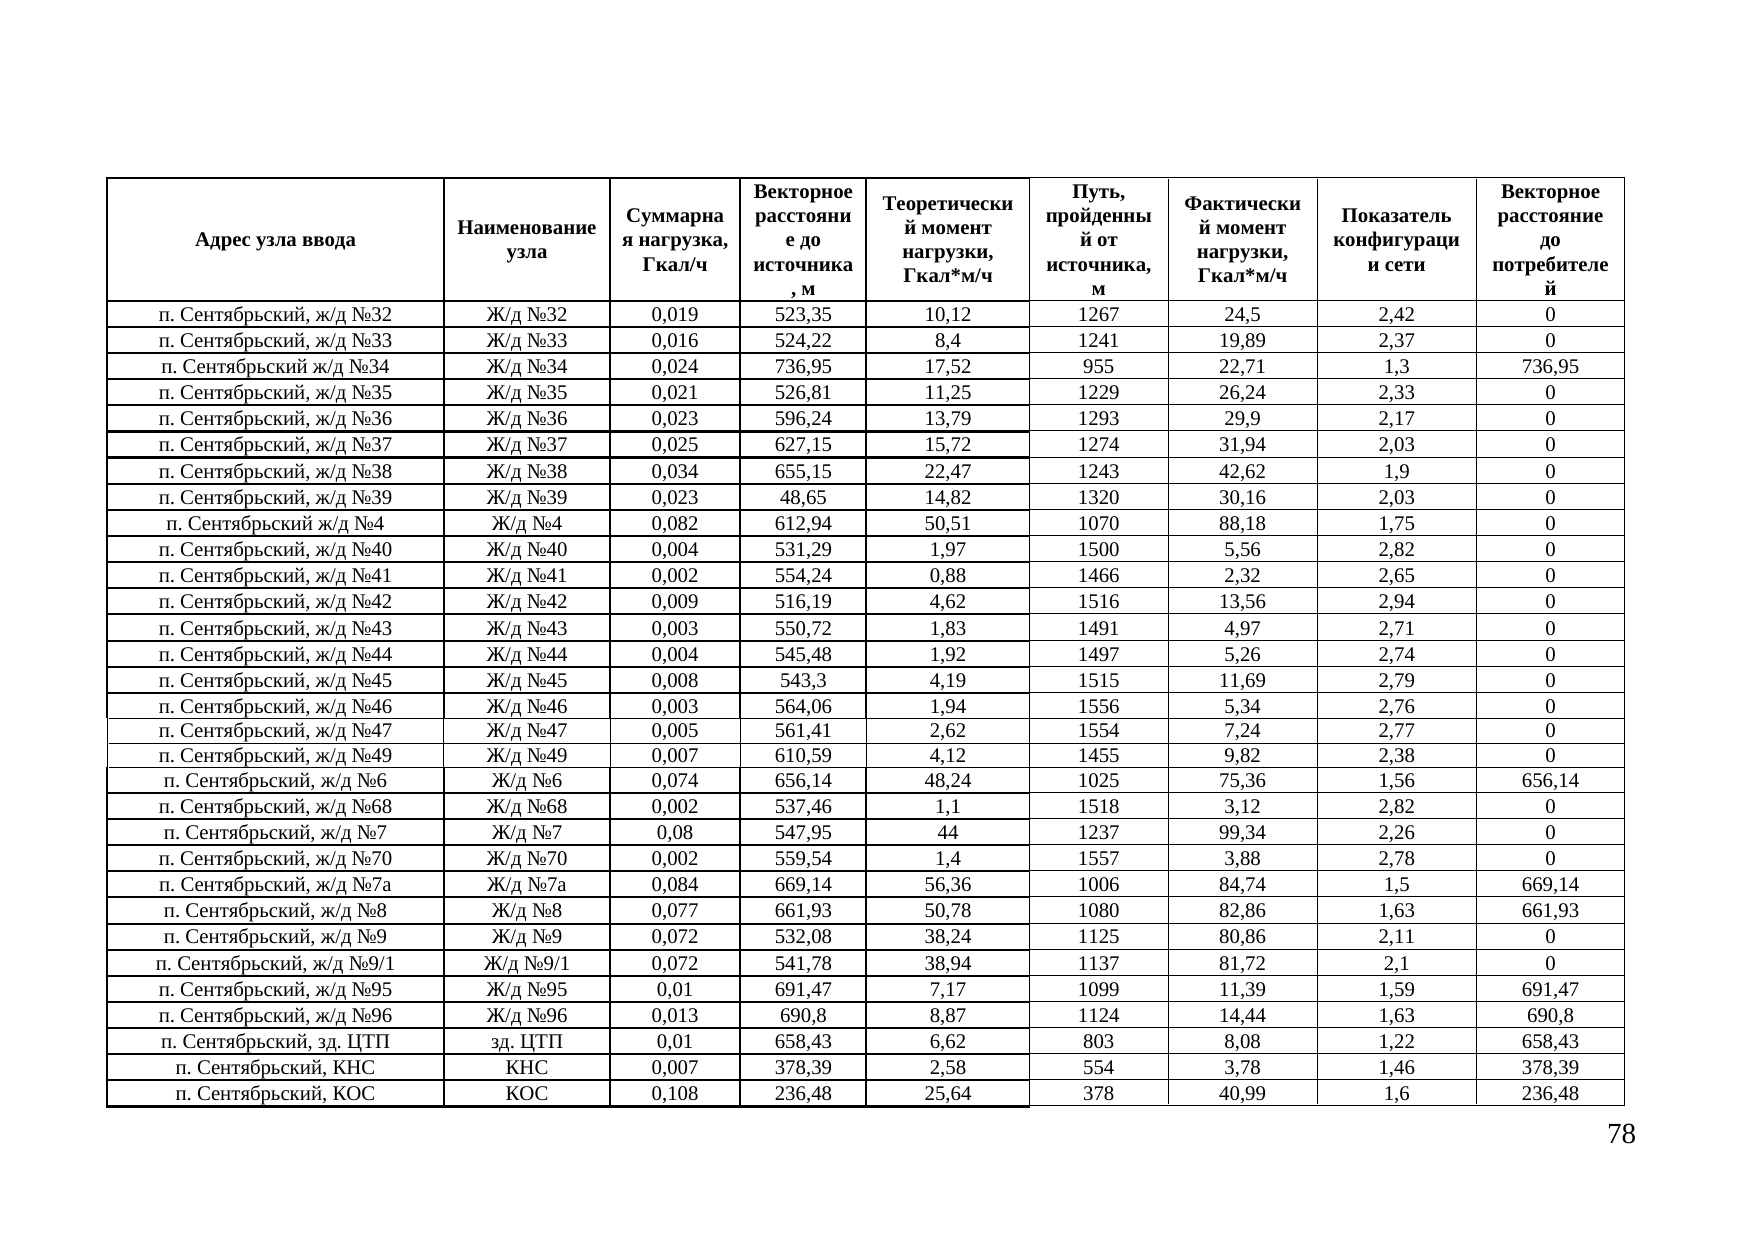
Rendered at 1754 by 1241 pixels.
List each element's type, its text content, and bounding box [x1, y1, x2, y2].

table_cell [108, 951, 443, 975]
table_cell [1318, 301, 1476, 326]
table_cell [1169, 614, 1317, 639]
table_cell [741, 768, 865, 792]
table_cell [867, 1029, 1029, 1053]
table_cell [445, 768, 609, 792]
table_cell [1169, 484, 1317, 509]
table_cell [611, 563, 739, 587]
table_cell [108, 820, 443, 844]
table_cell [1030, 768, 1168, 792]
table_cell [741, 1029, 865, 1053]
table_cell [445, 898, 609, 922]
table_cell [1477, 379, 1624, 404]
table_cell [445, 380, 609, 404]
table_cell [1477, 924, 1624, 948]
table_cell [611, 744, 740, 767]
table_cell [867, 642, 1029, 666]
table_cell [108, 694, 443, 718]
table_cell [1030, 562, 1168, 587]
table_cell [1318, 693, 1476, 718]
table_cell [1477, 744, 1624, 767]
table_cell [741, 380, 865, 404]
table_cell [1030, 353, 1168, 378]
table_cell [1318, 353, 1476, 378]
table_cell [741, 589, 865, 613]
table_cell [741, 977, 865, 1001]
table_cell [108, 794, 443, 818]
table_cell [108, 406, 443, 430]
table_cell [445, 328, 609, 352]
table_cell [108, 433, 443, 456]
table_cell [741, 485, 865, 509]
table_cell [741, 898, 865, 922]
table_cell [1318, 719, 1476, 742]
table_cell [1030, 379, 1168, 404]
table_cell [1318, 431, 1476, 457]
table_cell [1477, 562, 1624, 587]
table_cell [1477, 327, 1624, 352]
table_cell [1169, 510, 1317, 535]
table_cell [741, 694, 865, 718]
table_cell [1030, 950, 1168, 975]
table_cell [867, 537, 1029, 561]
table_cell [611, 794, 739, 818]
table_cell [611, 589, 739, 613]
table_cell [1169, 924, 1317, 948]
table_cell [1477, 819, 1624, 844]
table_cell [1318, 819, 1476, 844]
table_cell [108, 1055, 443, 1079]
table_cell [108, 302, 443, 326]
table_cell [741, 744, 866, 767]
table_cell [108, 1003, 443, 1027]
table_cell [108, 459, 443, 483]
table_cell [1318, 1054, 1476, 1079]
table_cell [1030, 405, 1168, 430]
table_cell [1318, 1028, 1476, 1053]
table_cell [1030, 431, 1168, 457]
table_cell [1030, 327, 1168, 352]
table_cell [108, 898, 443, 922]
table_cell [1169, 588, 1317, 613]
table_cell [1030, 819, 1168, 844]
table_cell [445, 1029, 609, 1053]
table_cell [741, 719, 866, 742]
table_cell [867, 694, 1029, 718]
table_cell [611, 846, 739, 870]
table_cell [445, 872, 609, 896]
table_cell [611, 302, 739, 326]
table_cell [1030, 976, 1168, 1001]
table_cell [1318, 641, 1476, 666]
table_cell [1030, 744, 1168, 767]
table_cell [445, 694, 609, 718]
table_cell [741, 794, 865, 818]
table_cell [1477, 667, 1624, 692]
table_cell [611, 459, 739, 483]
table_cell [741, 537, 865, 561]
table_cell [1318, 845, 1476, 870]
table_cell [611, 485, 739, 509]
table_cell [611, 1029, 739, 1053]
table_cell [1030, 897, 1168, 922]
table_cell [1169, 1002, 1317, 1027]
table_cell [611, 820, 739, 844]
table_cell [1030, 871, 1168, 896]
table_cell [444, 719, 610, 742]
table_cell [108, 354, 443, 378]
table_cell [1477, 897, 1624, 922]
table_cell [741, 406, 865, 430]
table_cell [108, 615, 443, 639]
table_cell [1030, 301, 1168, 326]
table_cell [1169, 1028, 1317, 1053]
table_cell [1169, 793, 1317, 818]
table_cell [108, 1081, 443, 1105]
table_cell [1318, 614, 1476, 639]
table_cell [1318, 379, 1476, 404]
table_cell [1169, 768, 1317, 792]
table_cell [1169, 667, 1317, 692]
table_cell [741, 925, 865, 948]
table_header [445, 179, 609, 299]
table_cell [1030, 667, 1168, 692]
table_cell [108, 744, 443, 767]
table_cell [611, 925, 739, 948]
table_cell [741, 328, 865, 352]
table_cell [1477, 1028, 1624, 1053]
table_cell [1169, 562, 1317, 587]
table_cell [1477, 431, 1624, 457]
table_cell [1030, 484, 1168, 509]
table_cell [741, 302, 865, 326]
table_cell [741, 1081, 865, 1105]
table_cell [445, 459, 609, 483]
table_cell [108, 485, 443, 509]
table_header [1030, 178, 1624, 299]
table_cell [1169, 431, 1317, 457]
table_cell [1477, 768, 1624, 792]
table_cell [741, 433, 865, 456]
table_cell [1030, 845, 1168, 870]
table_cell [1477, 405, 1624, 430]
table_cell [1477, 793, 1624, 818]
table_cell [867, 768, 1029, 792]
table_header Адрес узла ввода [108, 179, 443, 299]
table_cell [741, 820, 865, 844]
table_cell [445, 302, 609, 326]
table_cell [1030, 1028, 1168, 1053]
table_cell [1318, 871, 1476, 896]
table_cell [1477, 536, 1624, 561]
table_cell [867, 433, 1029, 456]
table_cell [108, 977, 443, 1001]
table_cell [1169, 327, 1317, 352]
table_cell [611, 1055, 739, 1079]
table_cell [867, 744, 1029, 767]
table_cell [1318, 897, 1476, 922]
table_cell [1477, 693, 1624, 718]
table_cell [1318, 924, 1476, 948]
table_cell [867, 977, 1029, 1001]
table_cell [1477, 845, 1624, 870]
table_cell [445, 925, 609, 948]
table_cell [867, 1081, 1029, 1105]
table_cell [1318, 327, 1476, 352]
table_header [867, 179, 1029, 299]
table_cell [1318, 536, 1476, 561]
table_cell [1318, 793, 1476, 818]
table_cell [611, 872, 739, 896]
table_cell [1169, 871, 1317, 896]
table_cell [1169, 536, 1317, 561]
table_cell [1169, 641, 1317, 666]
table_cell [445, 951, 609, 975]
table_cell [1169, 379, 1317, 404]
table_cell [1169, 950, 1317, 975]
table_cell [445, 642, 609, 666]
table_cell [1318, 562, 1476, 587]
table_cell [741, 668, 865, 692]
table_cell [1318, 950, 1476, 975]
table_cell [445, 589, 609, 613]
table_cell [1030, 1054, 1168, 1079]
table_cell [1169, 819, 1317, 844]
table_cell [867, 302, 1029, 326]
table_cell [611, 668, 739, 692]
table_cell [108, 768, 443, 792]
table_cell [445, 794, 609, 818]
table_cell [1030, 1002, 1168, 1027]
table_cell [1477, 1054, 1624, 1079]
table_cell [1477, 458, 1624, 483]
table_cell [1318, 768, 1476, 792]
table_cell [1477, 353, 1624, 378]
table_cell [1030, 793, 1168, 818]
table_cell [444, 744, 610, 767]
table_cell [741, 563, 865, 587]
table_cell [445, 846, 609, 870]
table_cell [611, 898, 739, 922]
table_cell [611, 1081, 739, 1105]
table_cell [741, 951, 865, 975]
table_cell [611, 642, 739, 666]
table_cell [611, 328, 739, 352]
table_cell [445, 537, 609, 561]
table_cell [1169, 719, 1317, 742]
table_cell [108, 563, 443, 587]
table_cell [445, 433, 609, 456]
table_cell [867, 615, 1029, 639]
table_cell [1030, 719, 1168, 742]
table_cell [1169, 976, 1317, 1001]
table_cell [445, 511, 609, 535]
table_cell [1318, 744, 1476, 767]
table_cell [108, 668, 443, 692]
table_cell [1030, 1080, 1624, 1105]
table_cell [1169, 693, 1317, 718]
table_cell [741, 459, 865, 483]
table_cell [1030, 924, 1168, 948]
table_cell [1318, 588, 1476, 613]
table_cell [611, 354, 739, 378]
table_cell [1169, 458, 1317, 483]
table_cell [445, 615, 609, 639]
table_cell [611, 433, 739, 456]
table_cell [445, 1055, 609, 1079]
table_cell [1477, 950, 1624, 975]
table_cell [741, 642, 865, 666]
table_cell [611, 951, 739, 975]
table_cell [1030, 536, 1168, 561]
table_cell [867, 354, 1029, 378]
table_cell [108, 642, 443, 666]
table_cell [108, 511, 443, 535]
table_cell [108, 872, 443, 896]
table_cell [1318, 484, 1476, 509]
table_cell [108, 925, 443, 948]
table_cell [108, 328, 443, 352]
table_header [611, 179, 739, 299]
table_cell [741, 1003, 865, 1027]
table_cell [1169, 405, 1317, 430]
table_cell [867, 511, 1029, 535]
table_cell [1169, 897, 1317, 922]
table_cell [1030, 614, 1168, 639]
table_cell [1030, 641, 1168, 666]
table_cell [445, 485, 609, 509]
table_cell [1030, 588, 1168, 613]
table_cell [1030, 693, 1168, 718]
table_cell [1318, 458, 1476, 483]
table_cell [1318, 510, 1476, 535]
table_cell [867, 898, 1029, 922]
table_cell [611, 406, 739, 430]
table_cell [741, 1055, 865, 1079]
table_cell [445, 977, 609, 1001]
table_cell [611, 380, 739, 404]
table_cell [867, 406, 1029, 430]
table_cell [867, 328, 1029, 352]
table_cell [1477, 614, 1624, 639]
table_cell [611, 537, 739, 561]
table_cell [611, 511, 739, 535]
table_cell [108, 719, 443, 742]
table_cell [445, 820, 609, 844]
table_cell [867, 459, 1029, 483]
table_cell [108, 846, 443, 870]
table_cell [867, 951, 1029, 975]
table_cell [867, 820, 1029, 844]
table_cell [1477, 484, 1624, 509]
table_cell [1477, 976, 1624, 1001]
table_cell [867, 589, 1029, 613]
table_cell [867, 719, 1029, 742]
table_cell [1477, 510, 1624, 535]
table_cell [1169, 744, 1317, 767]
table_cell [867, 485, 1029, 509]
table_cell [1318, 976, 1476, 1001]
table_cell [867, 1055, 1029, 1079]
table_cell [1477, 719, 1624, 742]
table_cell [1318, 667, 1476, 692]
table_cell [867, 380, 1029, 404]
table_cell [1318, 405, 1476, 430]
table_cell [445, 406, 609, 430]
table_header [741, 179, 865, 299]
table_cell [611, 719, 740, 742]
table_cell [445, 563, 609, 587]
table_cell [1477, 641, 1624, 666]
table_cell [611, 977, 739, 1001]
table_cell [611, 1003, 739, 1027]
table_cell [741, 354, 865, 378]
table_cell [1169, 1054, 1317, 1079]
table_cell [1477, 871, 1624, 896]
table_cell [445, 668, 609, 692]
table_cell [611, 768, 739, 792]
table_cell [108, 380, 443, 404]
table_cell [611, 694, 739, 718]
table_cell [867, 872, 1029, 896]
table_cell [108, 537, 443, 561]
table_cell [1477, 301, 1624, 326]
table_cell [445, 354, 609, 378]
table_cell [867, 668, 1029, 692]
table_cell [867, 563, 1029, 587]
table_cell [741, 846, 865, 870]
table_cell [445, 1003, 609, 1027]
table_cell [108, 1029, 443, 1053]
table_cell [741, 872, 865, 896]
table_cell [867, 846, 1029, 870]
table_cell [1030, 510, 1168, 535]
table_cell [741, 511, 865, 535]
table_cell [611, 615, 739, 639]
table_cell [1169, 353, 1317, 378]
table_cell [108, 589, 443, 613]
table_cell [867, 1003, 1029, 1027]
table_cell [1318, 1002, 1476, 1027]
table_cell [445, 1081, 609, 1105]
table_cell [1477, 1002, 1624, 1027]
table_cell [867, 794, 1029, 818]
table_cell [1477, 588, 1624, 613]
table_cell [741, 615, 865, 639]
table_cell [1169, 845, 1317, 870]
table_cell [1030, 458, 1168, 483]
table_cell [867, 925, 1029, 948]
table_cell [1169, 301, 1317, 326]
